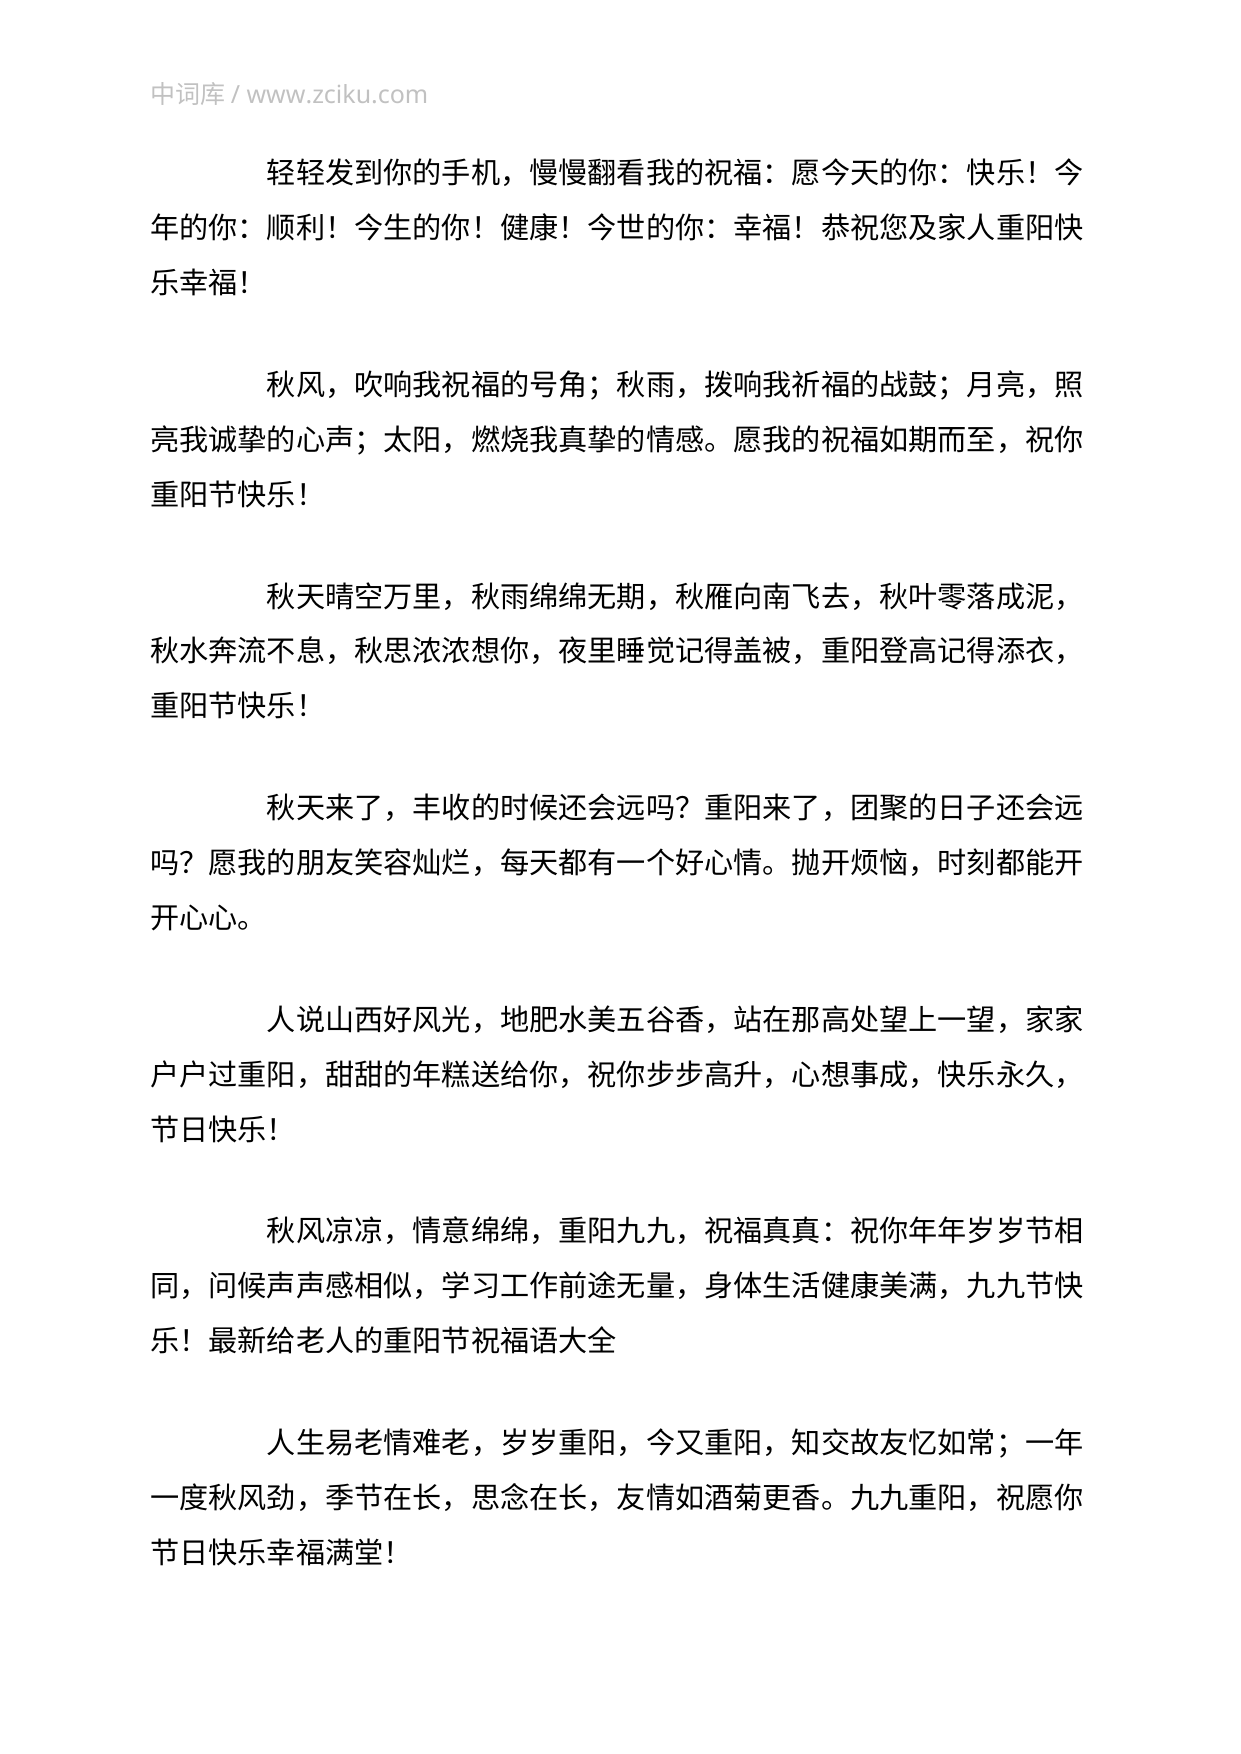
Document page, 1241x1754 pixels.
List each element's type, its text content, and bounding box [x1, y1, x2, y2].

text 人生易老情难老，岁岁重阳，今又重阳，知交故友忆如常；一年一度秋风劲，季节在长，思念在长，友情如酒菊更香。九九重阳，祝愿你节日快乐幸福满堂！ [150, 1419, 1090, 1571]
text 秋天晴空万里，秋雨绵绵无期，秋雁向南飞去，秋叶零落成泥，秋水奔流不息，秋思浓浓想你，夜里睡觉记得盖被，重阳登高记得添衣，重阳节快乐！ [150, 573, 1090, 725]
text 秋天来了，丰收的时候还会远吗？重阳来了，团聚的日子还会远吗？愿我的朋友笑容灿烂，每天都有一个好心情。抛开烦恼，时刻都能开开心心。 [150, 785, 1090, 937]
text 秋风凉凉，情意绵绵，重阳九九，祝福真真：祝你年年岁岁节相同，问候声声感相似，学习工作前途无量，身体生活健康美满，九九节快乐！最新给老人的重阳节祝福语大全 [150, 1208, 1090, 1360]
text 秋风，吹响我祝福的号角；秋雨，拨响我祈福的战鼓；月亮，照亮我诚挚的心声；太阳，燃烧我真挚的情感。愿我的祝福如期而至，祝你重阳节快乐！ [150, 362, 1090, 514]
text 轻轻发到你的手机，慢慢翻看我的祝福：愿今天的你：快乐！今年的你：顺利！今生的你！健康！今世的你：幸福！恭祝您及家人重阳快乐幸福！ [150, 150, 1090, 302]
text 人说山西好风光，地肥水美五谷香，站在那高处望上一望，家家户户过重阳，甜甜的年糕送给你，祝你步步高升，心想事成，快乐永久，节日快乐！ [150, 996, 1090, 1148]
